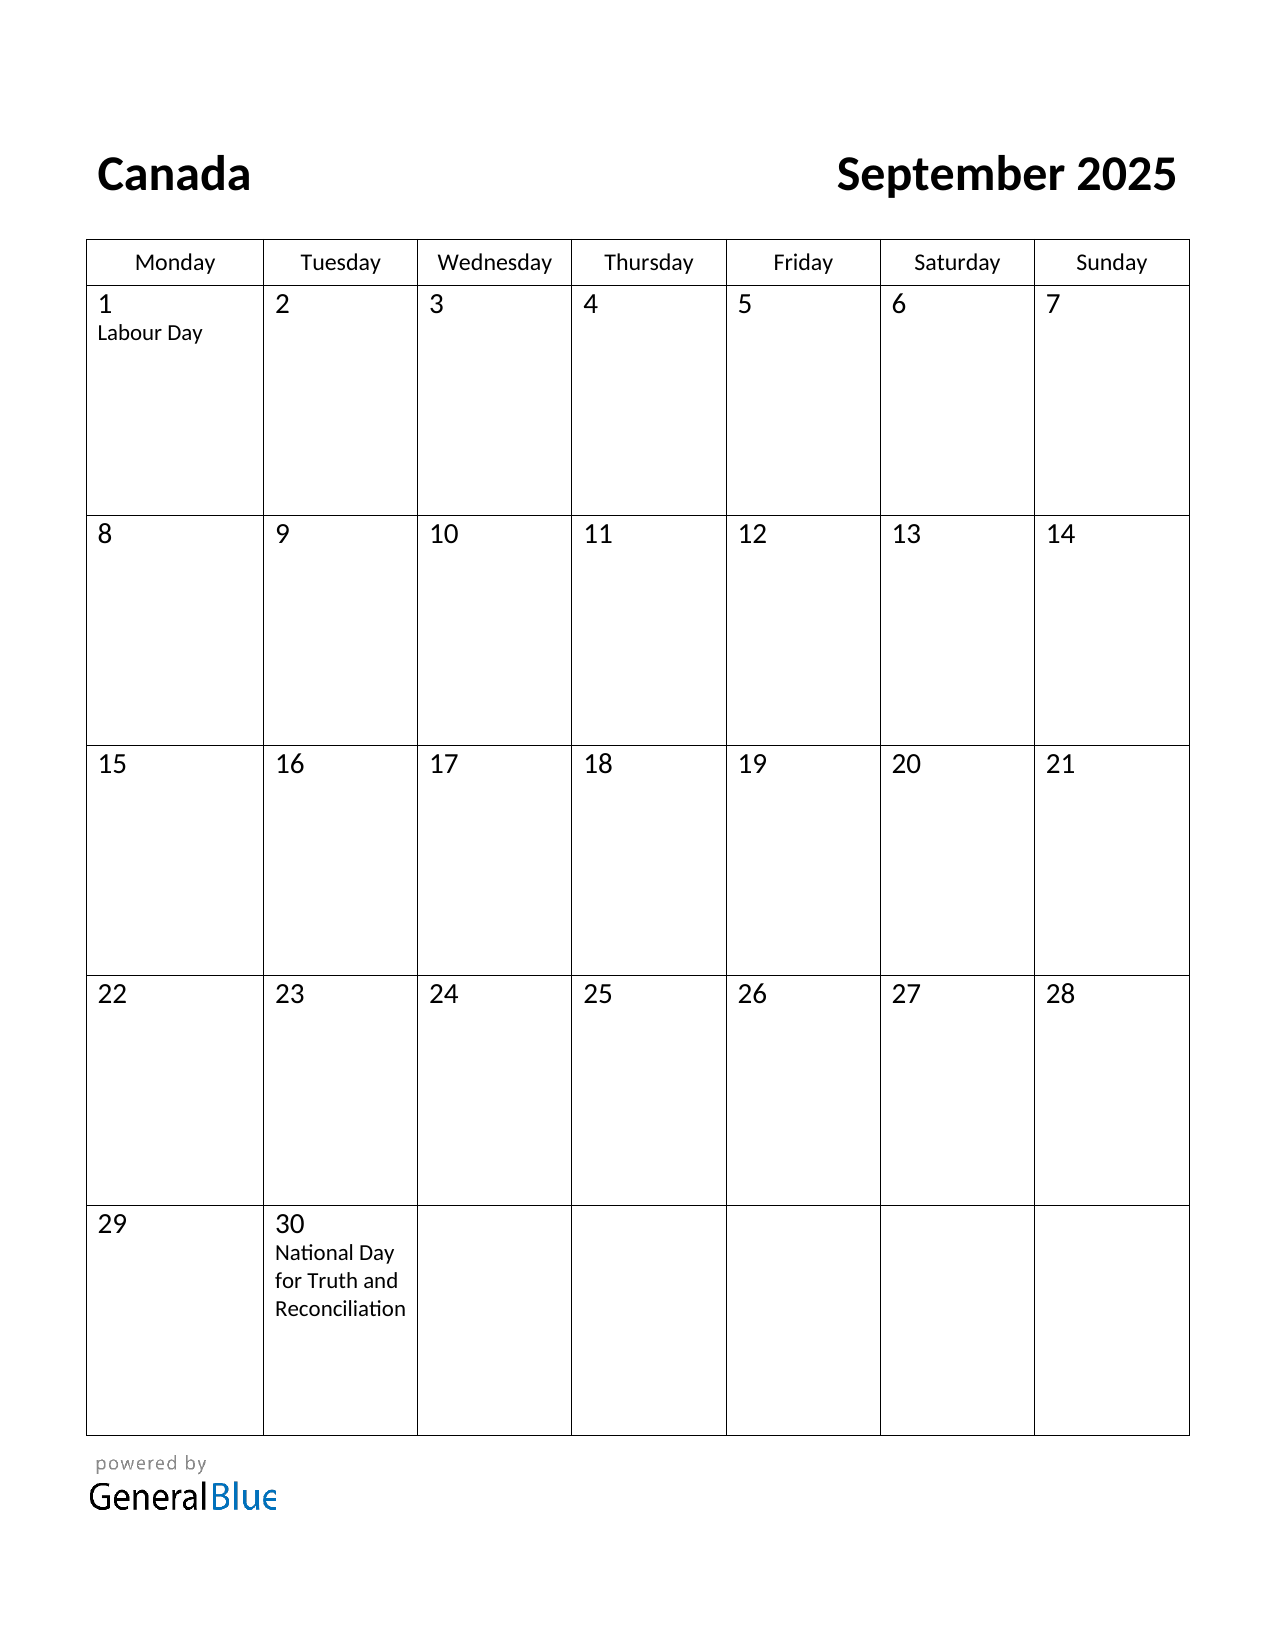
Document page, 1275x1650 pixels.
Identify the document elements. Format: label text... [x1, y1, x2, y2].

table_cell [264, 548, 417, 744]
table_cell 8 [87, 516, 263, 548]
table_cell [727, 1008, 880, 1204]
table_cell Sunday [1035, 240, 1189, 284]
table_cell [418, 1238, 571, 1434]
picture [88, 1452, 276, 1515]
table_cell [881, 778, 1034, 974]
table_cell [87, 548, 263, 744]
table_cell 11 [572, 516, 726, 548]
table_cell 9 [264, 516, 417, 548]
table_cell 14 [1035, 516, 1189, 548]
table_cell 18 [572, 746, 726, 778]
table_cell [572, 548, 726, 744]
table_cell 23 [264, 976, 417, 1008]
table_cell [1035, 778, 1189, 974]
table_cell Wednesday [418, 240, 571, 284]
table_cell [727, 1238, 880, 1434]
table_cell [881, 318, 1034, 514]
table_cell 20 [881, 746, 1034, 778]
table_cell [572, 1008, 726, 1204]
table_cell National Day for Truth and Reconciliation [264, 1238, 417, 1434]
table_cell [572, 778, 726, 974]
table_cell [418, 548, 571, 744]
table_cell [881, 1008, 1034, 1204]
table_cell [881, 1206, 1034, 1238]
table_cell [881, 548, 1034, 744]
table_cell [418, 778, 571, 974]
table_cell [572, 318, 726, 514]
table_cell [87, 1238, 263, 1434]
table_cell [727, 318, 880, 514]
table_cell [727, 548, 880, 744]
table_cell 30 [264, 1206, 417, 1238]
table_cell [727, 1206, 880, 1238]
table_cell 1 [87, 286, 263, 318]
table_cell 4 [572, 286, 726, 318]
table_cell [87, 778, 263, 974]
table_cell [1035, 1238, 1189, 1434]
table_cell Monday [87, 240, 263, 284]
table_cell [418, 1008, 571, 1204]
table_cell 16 [264, 746, 417, 778]
table_cell 24 [418, 976, 571, 1008]
table_cell 29 [87, 1206, 263, 1238]
table_cell [264, 1008, 417, 1204]
table_cell 2 [264, 286, 417, 318]
table_cell 21 [1035, 746, 1189, 778]
table_header Canada [86, 105, 572, 239]
table_cell [1035, 318, 1189, 514]
table_cell 17 [418, 746, 571, 778]
table_cell 3 [418, 286, 571, 318]
table_cell Labour Day [87, 318, 263, 514]
table_cell [264, 778, 417, 974]
table_cell 28 [1035, 976, 1189, 1008]
table_cell Friday [727, 240, 880, 284]
table_cell [418, 1206, 571, 1238]
table_cell 26 [727, 976, 880, 1008]
table_cell 10 [418, 516, 571, 548]
table_cell 15 [87, 746, 263, 778]
table_cell 25 [572, 976, 726, 1008]
table_cell 6 [881, 286, 1034, 318]
table_cell 22 [87, 976, 263, 1008]
table_cell [727, 778, 880, 974]
table_cell 19 [727, 746, 880, 778]
table_cell Tuesday [264, 240, 417, 284]
table_cell 5 [727, 286, 880, 318]
table_cell [1035, 1206, 1189, 1238]
table_cell [572, 1206, 726, 1238]
table_cell [87, 1008, 263, 1204]
table_cell [264, 318, 417, 514]
table_header September 2025 [572, 105, 1189, 239]
table_cell [881, 1238, 1034, 1434]
table_cell [1035, 1008, 1189, 1204]
table_cell 27 [881, 976, 1034, 1008]
table_cell [86, 1436, 1189, 1534]
table_cell Thursday [572, 240, 726, 284]
table_cell 12 [727, 516, 880, 548]
table_cell 13 [881, 516, 1034, 548]
table_cell [572, 1238, 726, 1434]
table_cell [418, 318, 571, 514]
table_cell 7 [1035, 286, 1189, 318]
table_cell [1035, 548, 1189, 744]
table_cell Saturday [881, 240, 1034, 284]
